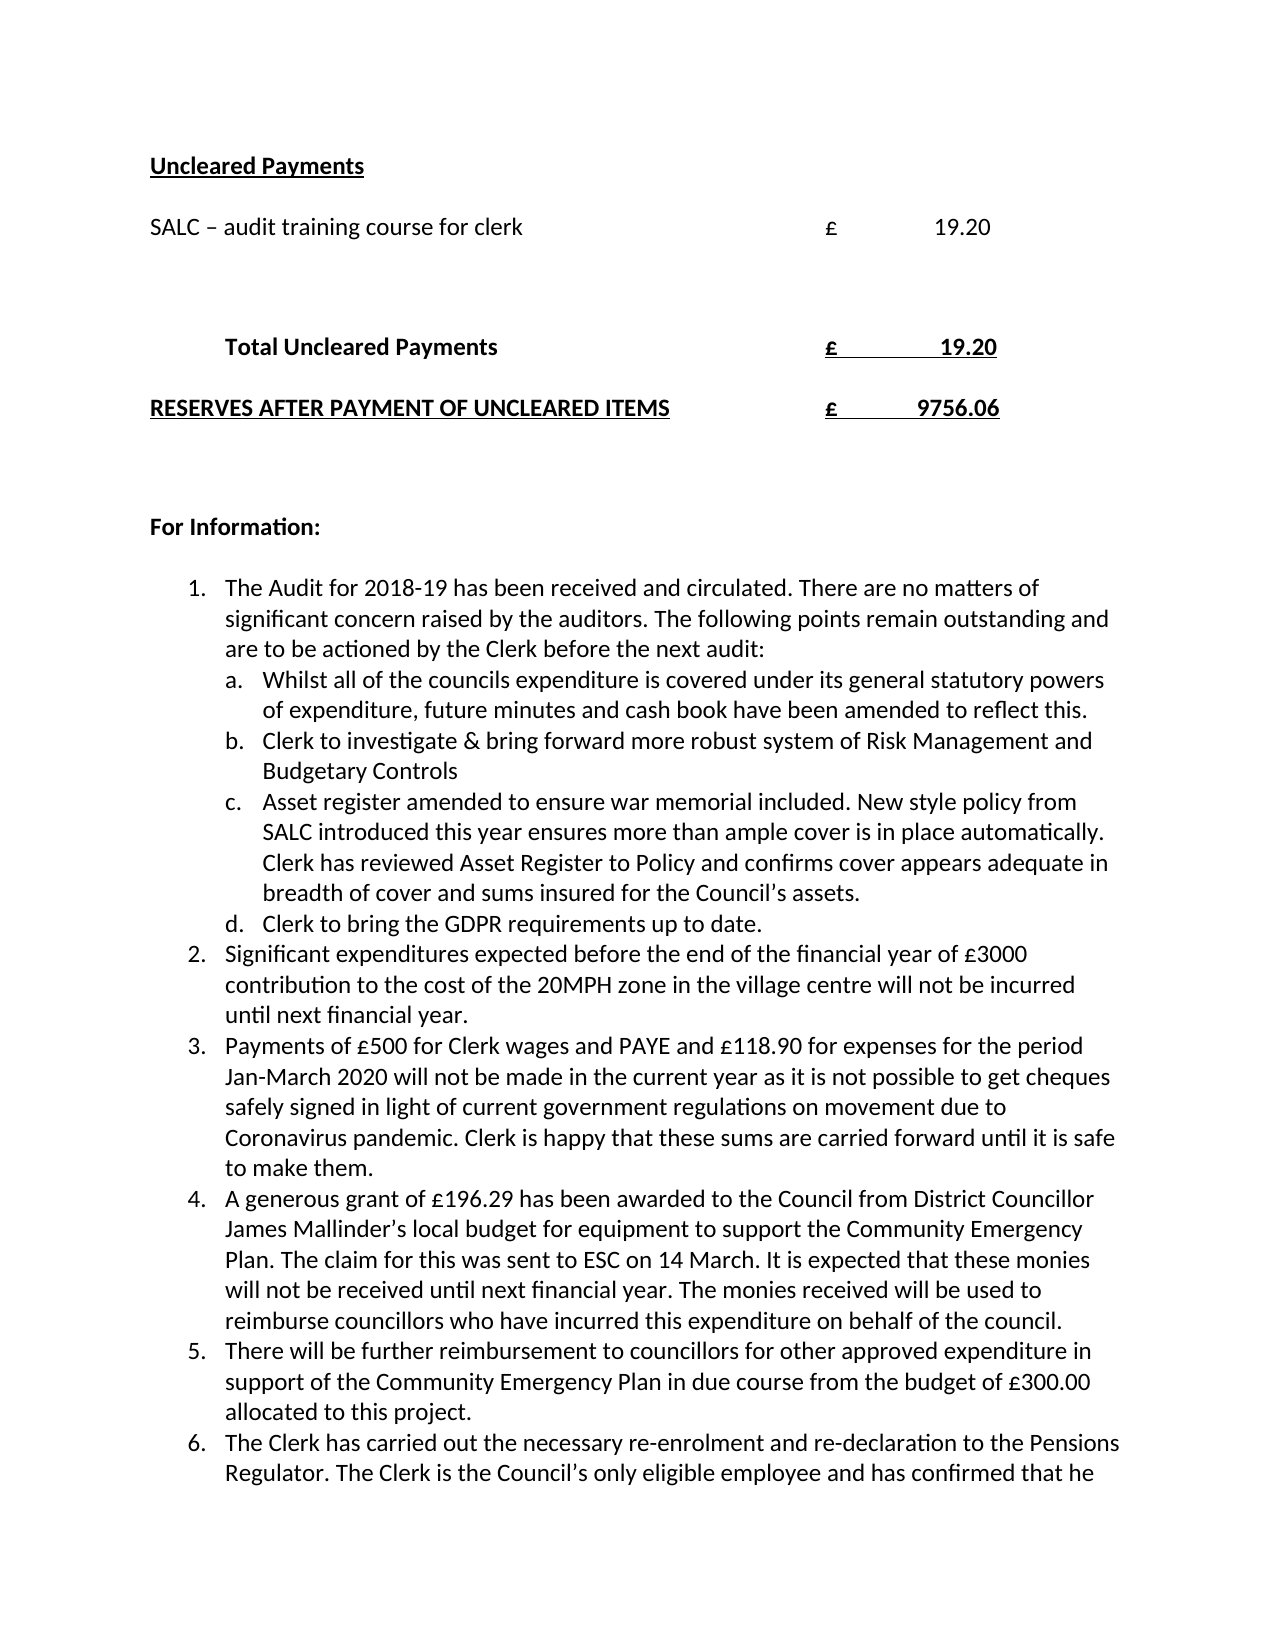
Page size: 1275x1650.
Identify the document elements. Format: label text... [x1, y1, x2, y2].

text For Information: [150, 511, 1125, 542]
list The Audit for 2018-19 has been received and circulated. There are no matters of significant concern raised by the auditors. The following points remain outstanding and are to be actioned by the Clerk before the next audit: [187, 572, 1125, 664]
list A generous grant of £196.29 has been awarded to the Council from District Councillor James Mallinder’s local budget for equipment to support the Community Emergency Plan. The claim for this was sent to ESC on 14 March. It is expected that these monies will not be received until next financial year. The monies received will be used to reimburse councillors who have incurred this expenditure on behalf of the council. [187, 1183, 1125, 1335]
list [187, 1427, 1125, 1488]
list Payments of £500 for Clerk wages and PAYE and £118.90 for expenses for the period Jan-March 2020 will not be made in the current year as it is not possible to get cheques safely signed in light of current government regulations on movement due to Coronavirus pandemic. Clerk is happy that these sums are carried forward until it is safe to make them. [187, 1030, 1125, 1183]
list Clerk to investigate & bring forward more robust system of Risk Management and Budgetary Controls [225, 725, 1125, 786]
text Uncleared Payments [150, 150, 1125, 181]
list Clerk to bring the GDPR requirements up to date. [225, 908, 1125, 938]
list Significant expenditures expected before the end of the financial year of £3000 contribution to the cost of the 20MPH zone in the village centre will not be incurred until next financial year. [187, 938, 1125, 1030]
text RESERVES AFTER PAYMENT OF UNCLEARED ITEMS £ 9756.06 [150, 392, 1125, 422]
list Whilst all of the councils expenditure is covered under its general statutory powers of expenditure, future minutes and cash book have been amended to reflect this. [225, 664, 1125, 725]
list There will be further reimbursement to councillors for other approved expenditure in support of the Community Emergency Plan in due course from the budget of £300.00 allocated to this project. [187, 1335, 1125, 1427]
text Total Uncleared Payments £ 19.20 [150, 331, 1125, 361]
text SALC – audit training course for clerk £ 19.20 [150, 211, 1125, 242]
list Asset register amended to ensure war memorial included. New style policy from SALC introduced this year ensures more than ample cover is in place automatically. Clerk has reviewed Asset Register to Policy and confirms cover appears adequate in breadth of cover and sums insured for the Council’s assets. [225, 786, 1125, 908]
